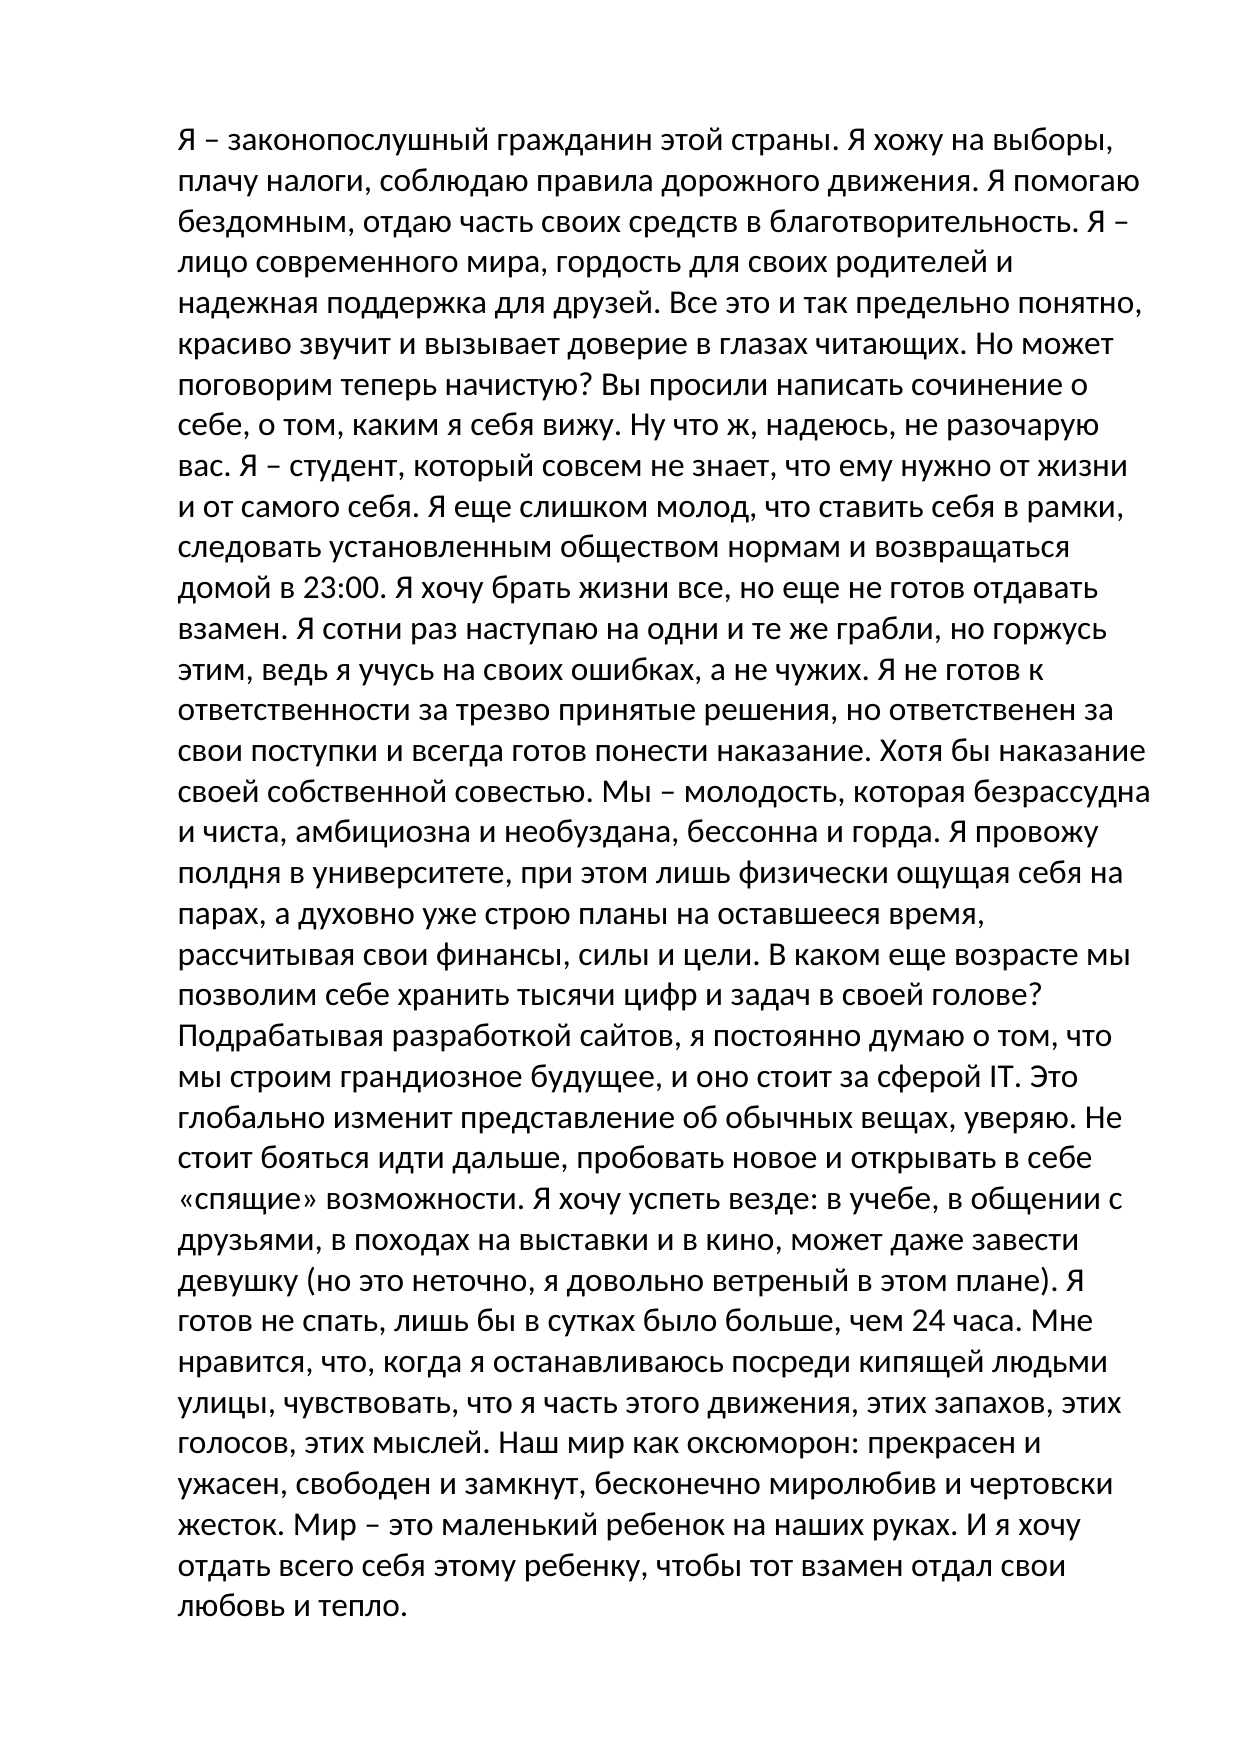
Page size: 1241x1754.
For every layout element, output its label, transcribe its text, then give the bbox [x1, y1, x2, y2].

text Я – законопослушный гражданин этой страны. Я хожу на выборы, плачу налоги, соблюдаю правила дорожного движения. Я помогаю бездомным, отдаю часть своих средств в благотворительность. Я – лицо современного мира, гордость для своих родителей и надежная поддержка для друзей. Все это и так предельно понятно, красиво звучит и вызывает доверие в глазах читающих. Но может поговорим теперь начистую? Вы просили написать сочинение о себе, о том, каким я себя вижу. Ну что ж, надеюсь, не разочарую вас. Я – студент, который совсем не знает, что ему нужно от жизни и от самого себя. Я еще слишком молод, что ставить себя в рамки, следовать установленным обществом нормам и возвращаться домой в 23:00. Я хочу брать жизни все, но еще не готов отдавать взамен. Я сотни раз наступаю на одни и те же грабли, но горжусь этим, ведь я учусь на своих ошибках, а не чужих. Я не готов к ответственности за трезво принятые решения, но ответственен за свои поступки и всегда готов понести наказание. Хотя бы наказание своей собственной совестью. Мы – молодость, которая безрассудна и чиста, амбициозна и необуздана, бессонна и горда. Я провожу полдня в университете, при этом лишь физически ощущая себя на парах, а духовно уже строю планы на оставшееся время, рассчитывая свои финансы, силы и цели. В каком еще возрасте мы позволим себе хранить тысячи цифр и задач в своей голове? Подрабатывая разработкой сайтов, я постоянно думаю о том, что мы строим грандиозное будущее, и оно стоит за сферой IT. Это глобально изменит представление об обычных вещах, уверяю. Не стоит бояться идти дальше, пробовать новое и открывать в себе «спящие» возможности. Я хочу успеть везде: в учебе, в общении с друзьями, в походах на выставки и в кино, может даже завести девушку (но это неточно, я довольно ветреный в этом плане). Я готов не спать, лишь бы в сутках было больше, чем 24 часа. Мне нравится, что, когда я останавливаюсь посреди кипящей людьми улицы, чувствовать, что я часть этого движения, этих запахов, этих голосов, этих мыслей. Наш мир как оксюморон: прекрасен и ужасен, свободен и замкнут, бесконечно миролюбив и чертовски жесток. Мир – это маленький ребенок на наших руках. И я хочу отдать всего себя этому ребенку, чтобы тот взамен отдал свои любовь и тепло. [177, 118, 1152, 1625]
